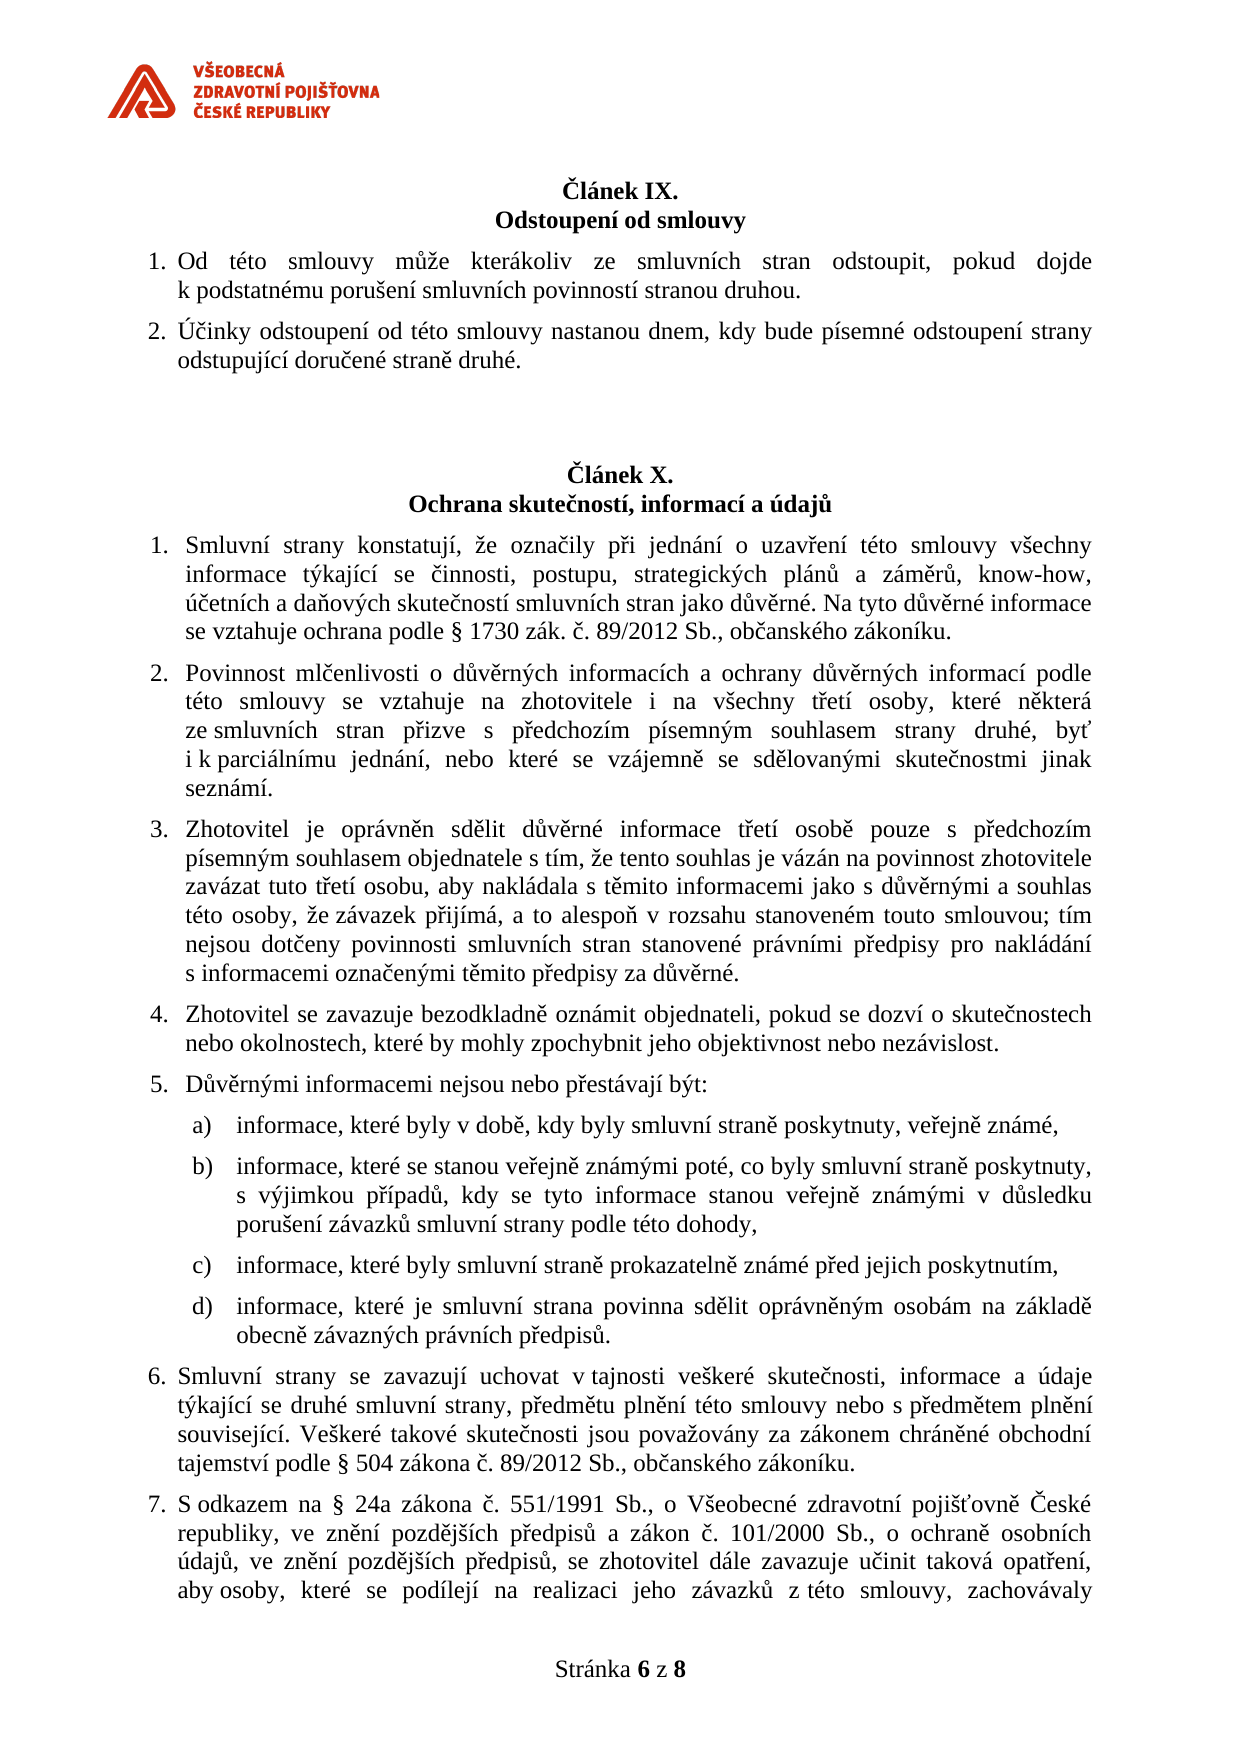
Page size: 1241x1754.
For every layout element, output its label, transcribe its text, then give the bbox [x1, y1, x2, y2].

text c) informace, které byly smluvní straně prokazatelně známé před jejich poskytnutím, [192, 1250, 1093, 1279]
list Povinnost mlčenlivosti o důvěrných informacích a ochrany důvěrných informací podle této smlouvy se vztahuje na zhotovitele i na všechny třetí osoby, které některá ze smluvních stran přizve s předchozím písemným souhlasem strany druhé, byť i k parciálnímu jednání, nebo které se vzájemně se sdělovanými skutečnostmi jinak seznámí. [150, 658, 1093, 801]
picture [107, 61, 380, 118]
text b) informace, které se stanou veřejně známými poté, co byly smluvní straně poskytnuty, s výjimkou případů, kdy se tyto informace stanou veřejně známými v důsledku porušení závazků smluvní strany podle této dohody, [192, 1151, 1093, 1238]
list Smluvní strany konstatují, že označily při jednání o uzavření této smlouvy všechny informace týkající se činnosti, postupu, strategických plánů a záměrů, know-how, účetních a daňových skutečností smluvních stran jako důvěrné. Na tyto důvěrné informace se vztahuje ochrana podle § 1730 zák. č. 89/2012 Sb., občanského zákoníku. [150, 530, 1093, 645]
list Zhotovitel se zavazuje bezodkladně oznámit objednateli, pokud se dozví o skutečnostech nebo okolnostech, které by mohly zpochybnit jeho objektivnost nebo nezávislost. [150, 999, 1093, 1056]
text a) informace, které byly v době, kdy byly smluvní straně poskytnuty, veřejně známé, [192, 1110, 1093, 1139]
text Odstoupení od smlouvy [148, 205, 1093, 234]
text Článek X. [148, 460, 1093, 489]
list Účinky odstoupení od této smlouvy nastanou dnem, kdy bude písemné odstoupení strany odstupující doručené straně druhé. [148, 316, 1093, 374]
text Článek IX. [148, 176, 1093, 205]
list Od této smlouvy může kterákoliv ze smluvních stran odstoupit, pokud dojde k podstatnému porušení smluvních povinností stranou druhou. [148, 246, 1093, 304]
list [148, 1489, 1093, 1604]
list Smluvní strany se zavazují uchovat v tajnosti veškeré skutečnosti, informace a údaje týkající se druhé smluvní strany, předmětu plnění této smlouvy nebo s předmětem plnění související. Veškeré takové skutečnosti jsou považovány za zákonem chráněné obchodní tajemství podle § 504 zákona č. 89/2012 Sb., občanského zákoníku. [148, 1361, 1093, 1476]
list Důvěrnými informacemi nejsou nebo přestávají být: [150, 1069, 1093, 1098]
text d) informace, které je smluvní strana povinna sdělit oprávněným osobám na základě obecně závazných právních předpisů. [192, 1291, 1093, 1349]
text Ochrana skutečností, informací a údajů [148, 489, 1093, 518]
list Zhotovitel je oprávněn sdělit důvěrné informace třetí osobě pouze s předchozím písemným souhlasem objednatele s tím, že tento souhlas je vázán na povinnost zhotovitele zavázat tuto třetí osobu, aby nakládala s těmito informacemi jako s důvěrnými a souhlas této osoby, že závazek přijímá, a to alespoň v rozsahu stanoveném touto smlouvou; tím nejsou dotčeny povinnosti smluvních stran stanovené právními předpisy pro nakládání s informacemi označenými těmito předpisy za důvěrné. [150, 814, 1093, 986]
